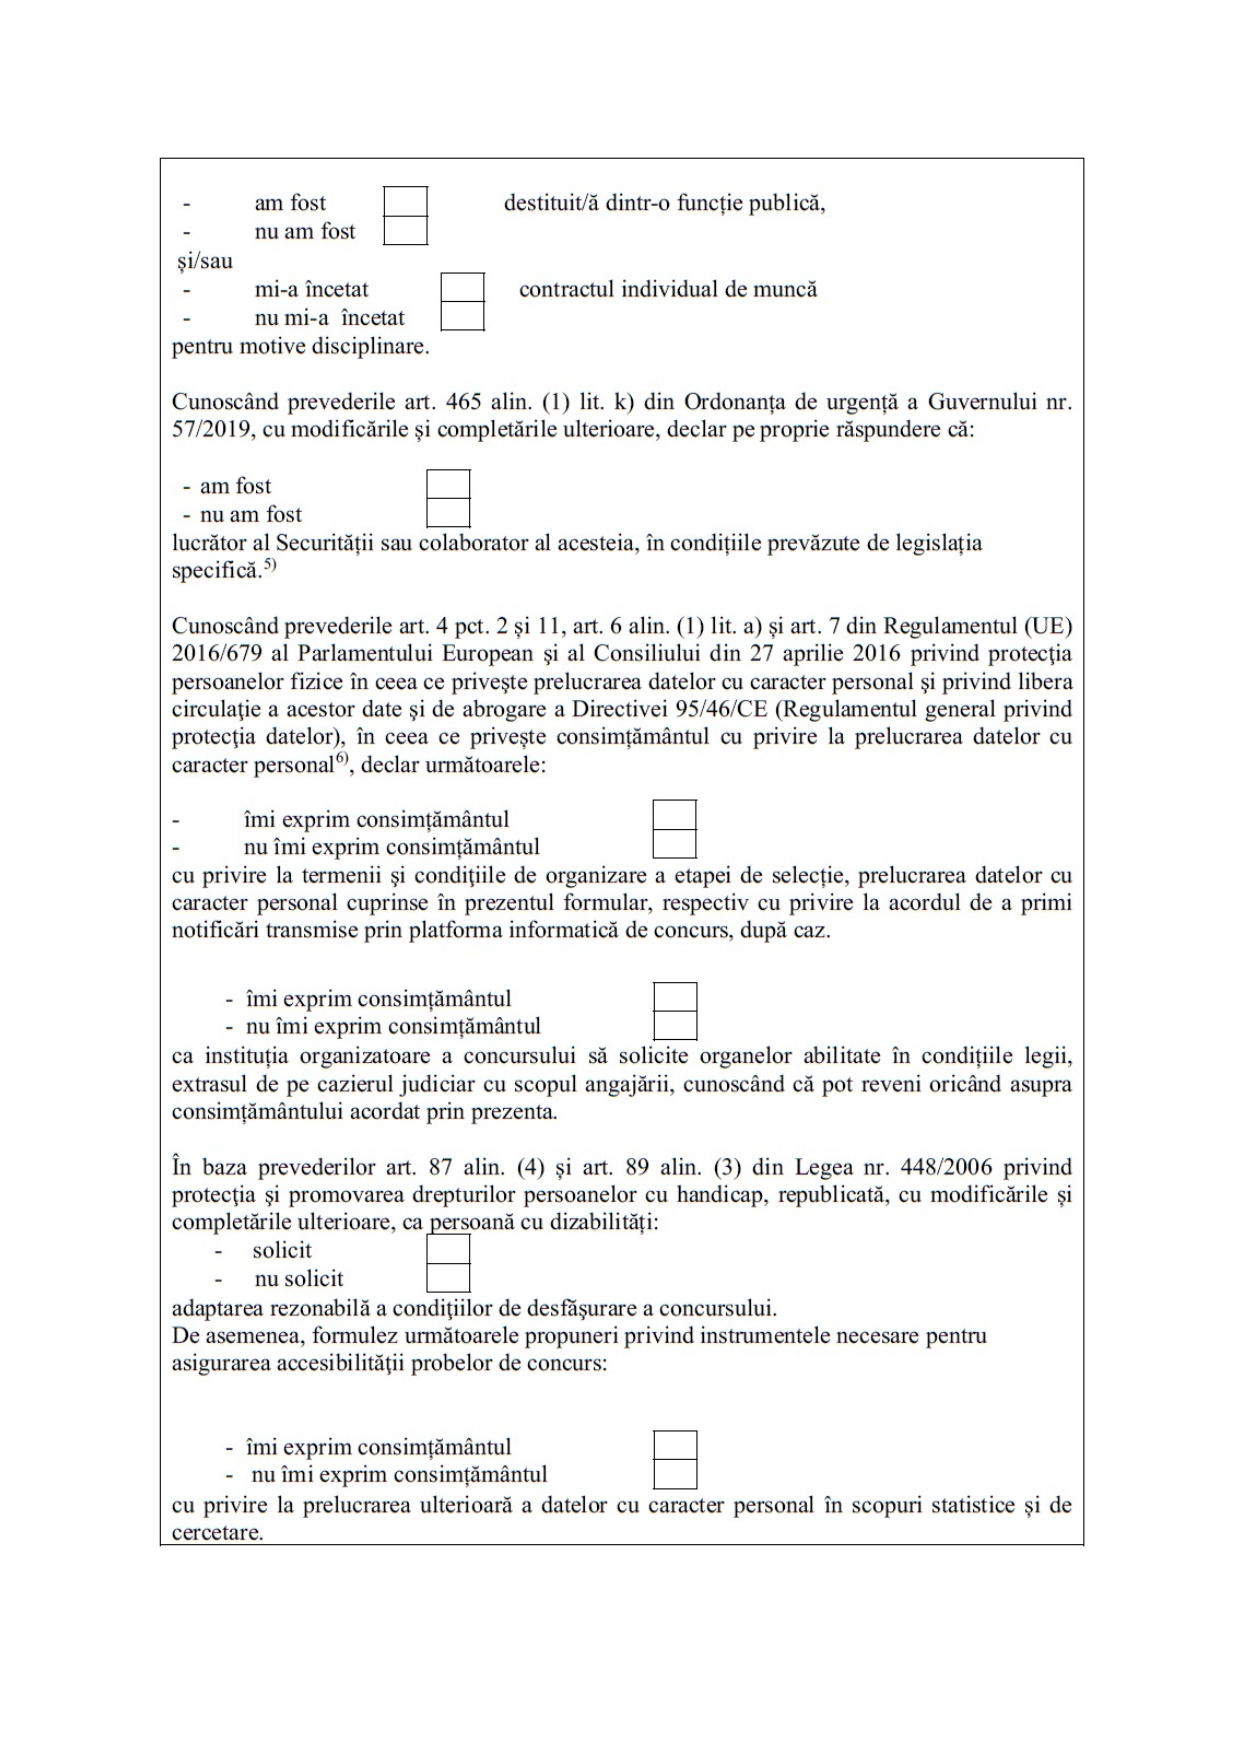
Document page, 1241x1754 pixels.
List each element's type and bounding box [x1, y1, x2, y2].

picture [150, 150, 1091, 1554]
